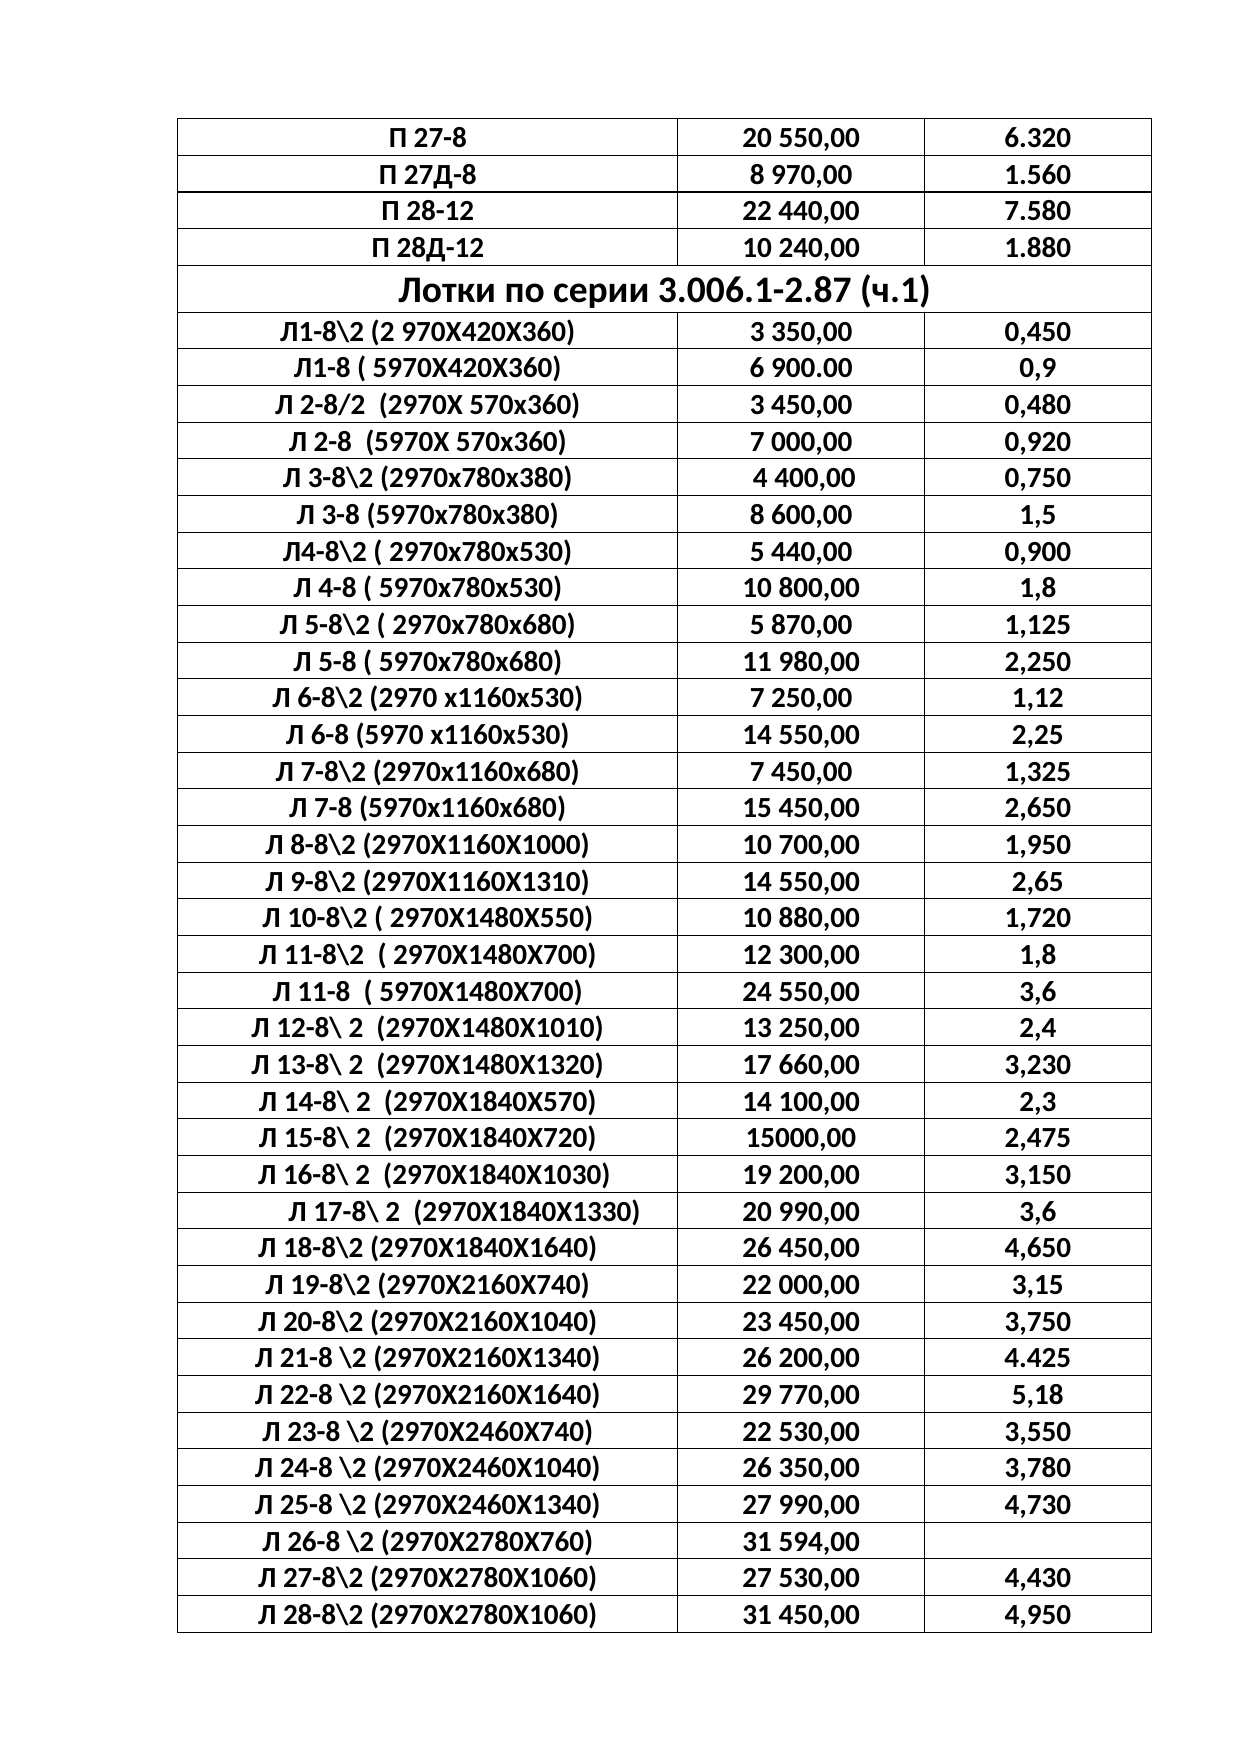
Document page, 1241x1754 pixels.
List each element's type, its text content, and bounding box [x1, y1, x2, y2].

table_cell 20 550,00 [678, 119, 924, 155]
table_cell 4,730 [925, 1486, 1151, 1522]
table_cell Л 7-8\2 (2970х1160х680) [178, 753, 677, 788]
table_cell Л 21-8 \2 (2970Х2160Х1340) [178, 1339, 677, 1375]
table_cell Л 3-8 (5970х780х380) [178, 496, 677, 532]
table_cell Л 6-8\2 (2970 х1160х530) [178, 679, 677, 715]
table_cell 7 450,00 [678, 753, 924, 788]
table_cell 27 990,00 [678, 1486, 924, 1522]
table_cell 6 900.00 [678, 349, 924, 385]
table_cell 10 800,00 [678, 569, 924, 605]
table_cell 22 000,00 [678, 1266, 924, 1302]
table_cell 5,18 [925, 1376, 1151, 1412]
table_cell Л 25-8 \2 (2970Х2460Х1340) [178, 1486, 677, 1522]
table_cell 8 600,00 [678, 496, 924, 532]
table_cell П 27Д-8 [178, 156, 677, 191]
table_cell Л 23-8 \2 (2970Х2460Х740) [178, 1413, 677, 1448]
table_cell Л 10-8\2 ( 2970Х1480Х550) [178, 899, 677, 935]
table_cell 1,8 [925, 569, 1151, 605]
table_cell 0,480 [925, 386, 1151, 422]
table_cell Л 26-8 \2 (2970Х2780Х760) [178, 1523, 677, 1558]
table_cell 3 450,00 [678, 386, 924, 422]
table_cell 26 450,00 [678, 1229, 924, 1265]
table_cell 15000,00 [678, 1119, 924, 1155]
table_cell 8 970,00 [678, 156, 924, 191]
table_cell Л 5-8 ( 5970х780х680) [178, 643, 677, 678]
table_cell 1.560 [925, 156, 1151, 191]
table_cell 3,550 [925, 1413, 1151, 1448]
table_cell 31 450,00 [678, 1596, 924, 1632]
table_cell 3 350,00 [678, 313, 924, 348]
table_cell Л1-8\2 (2 970Х420Х360) [178, 313, 677, 348]
table_cell П 27-8 [178, 119, 677, 155]
table_cell Л 27-8\2 (2970Х2780Х1060) [178, 1559, 677, 1595]
table_cell П 28-12 [178, 193, 677, 228]
table_cell Л 19-8\2 (2970Х2160Х740) [178, 1266, 677, 1302]
table_cell 2,475 [925, 1119, 1151, 1155]
table_cell Л 14-8\ 2 (2970Х1840Х570) [178, 1083, 677, 1118]
table_cell Л 2-8 (5970Х 570х360) [178, 423, 677, 458]
table_cell 2,4 [925, 1009, 1151, 1045]
table_cell Л 20-8\2 (2970Х2160Х1040) [178, 1303, 677, 1338]
table_cell 3,15 [925, 1266, 1151, 1302]
table_cell Л 18-8\2 (2970Х1840Х1640) [178, 1229, 677, 1265]
table_cell Л1-8 ( 5970Х420Х360) [178, 349, 677, 385]
table_cell 13 250,00 [678, 1009, 924, 1045]
table_cell 0,750 [925, 459, 1151, 495]
table_cell 12 300,00 [678, 936, 924, 972]
table_cell 26 200,00 [678, 1339, 924, 1375]
table_cell Л 11-8 ( 5970Х1480Х700) [178, 973, 677, 1008]
table_cell 3,6 [925, 973, 1151, 1008]
table_cell 19 200,00 [678, 1156, 924, 1192]
table_cell 27 530,00 [678, 1559, 924, 1595]
table_cell 31 594,00 [678, 1523, 924, 1558]
table_cell 14 550,00 [678, 863, 924, 898]
table_cell [925, 1523, 1151, 1558]
table_cell Л 12-8\ 2 (2970Х1480Х1010) [178, 1009, 677, 1045]
table_cell 5 440,00 [678, 533, 924, 568]
table_cell 2,3 [925, 1083, 1151, 1118]
table_cell Л 3-8\2 (2970х780х380) [178, 459, 677, 495]
table_cell 17 660,00 [678, 1046, 924, 1082]
table_cell 10 880,00 [678, 899, 924, 935]
table_cell 0,9 [925, 349, 1151, 385]
table_cell Л 28-8\2 (2970Х2780Х1060) [178, 1596, 677, 1632]
table_cell 0,920 [925, 423, 1151, 458]
table_cell 22 440,00 [678, 193, 924, 228]
table_cell 23 450,00 [678, 1303, 924, 1338]
table_cell Л 2-8/2 (2970Х 570х360) [178, 386, 677, 422]
table_cell Л 9-8\2 (2970Х1160Х1310) [178, 863, 677, 898]
table_cell Л 11-8\2 ( 2970Х1480Х700) [178, 936, 677, 972]
table_cell Л 22-8 \2 (2970Х2160Х1640) [178, 1376, 677, 1412]
table_cell Л 6-8 (5970 х1160х530) [178, 716, 677, 752]
table_cell 2,25 [925, 716, 1151, 752]
table_cell Л 8-8\2 (2970Х1160Х1000) [178, 826, 677, 862]
table_cell 1,720 [925, 899, 1151, 935]
table_cell 3,150 [925, 1156, 1151, 1192]
table_cell Л 15-8\ 2 (2970Х1840Х720) [178, 1119, 677, 1155]
table_cell 29 770,00 [678, 1376, 924, 1412]
table_cell 4.425 [925, 1339, 1151, 1375]
table_cell 5 870,00 [678, 606, 924, 642]
table_cell 24 550,00 [678, 973, 924, 1008]
table_cell Л 4-8 ( 5970х780х530) [178, 569, 677, 605]
table_cell 7 000,00 [678, 423, 924, 458]
table_cell 7.580 [925, 193, 1151, 228]
table_cell Л4-8\2 ( 2970х780х530) [178, 533, 677, 568]
table_cell Л 13-8\ 2 (2970Х1480Х1320) [178, 1046, 677, 1082]
table_cell Л 17-8\ 2 (2970Х1840Х1330) [178, 1193, 677, 1228]
table_cell 3,780 [925, 1449, 1151, 1485]
table_cell 20 990,00 [678, 1193, 924, 1228]
table_cell 4,430 [925, 1559, 1151, 1595]
table_cell 1,950 [925, 826, 1151, 862]
table_cell 0,450 [925, 313, 1151, 348]
table_cell 1,12 [925, 679, 1151, 715]
table_cell П 28Д-12 [178, 229, 677, 265]
table_cell 4,650 [925, 1229, 1151, 1265]
table_cell 10 240,00 [678, 229, 924, 265]
table_cell 1,125 [925, 606, 1151, 642]
table_cell 2,250 [925, 643, 1151, 678]
table_cell 1,5 [925, 496, 1151, 532]
table_cell 3,750 [925, 1303, 1151, 1338]
table_cell 10 700,00 [678, 826, 924, 862]
table_cell 1.880 [925, 229, 1151, 265]
table_cell 3,230 [925, 1046, 1151, 1082]
table_cell 7 250,00 [678, 679, 924, 715]
table_cell Л 7-8 (5970х1160х680) [178, 789, 677, 825]
table_cell 4,950 [925, 1596, 1151, 1632]
table_cell 1,325 [925, 753, 1151, 788]
table_cell 3,6 [925, 1193, 1151, 1228]
table_cell 0,900 [925, 533, 1151, 568]
table_cell 2,650 [925, 789, 1151, 825]
table_cell Лотки по серии 3.006.1-2.87 (ч.1) [178, 266, 1151, 312]
table_cell 2,65 [925, 863, 1151, 898]
table_cell 26 350,00 [678, 1449, 924, 1485]
table_cell 6.320 [925, 119, 1151, 155]
table_cell 15 450,00 [678, 789, 924, 825]
table_cell 1,8 [925, 936, 1151, 972]
table_cell Л 16-8\ 2 (2970Х1840Х1030) [178, 1156, 677, 1192]
table_cell 4 400,00 [678, 459, 924, 495]
table_cell Л 5-8\2 ( 2970х780х680) [178, 606, 677, 642]
table_cell 14 100,00 [678, 1083, 924, 1118]
table_cell 11 980,00 [678, 643, 924, 678]
table_cell 22 530,00 [678, 1413, 924, 1448]
table_cell Л 24-8 \2 (2970Х2460Х1040) [178, 1449, 677, 1485]
table_cell 14 550,00 [678, 716, 924, 752]
